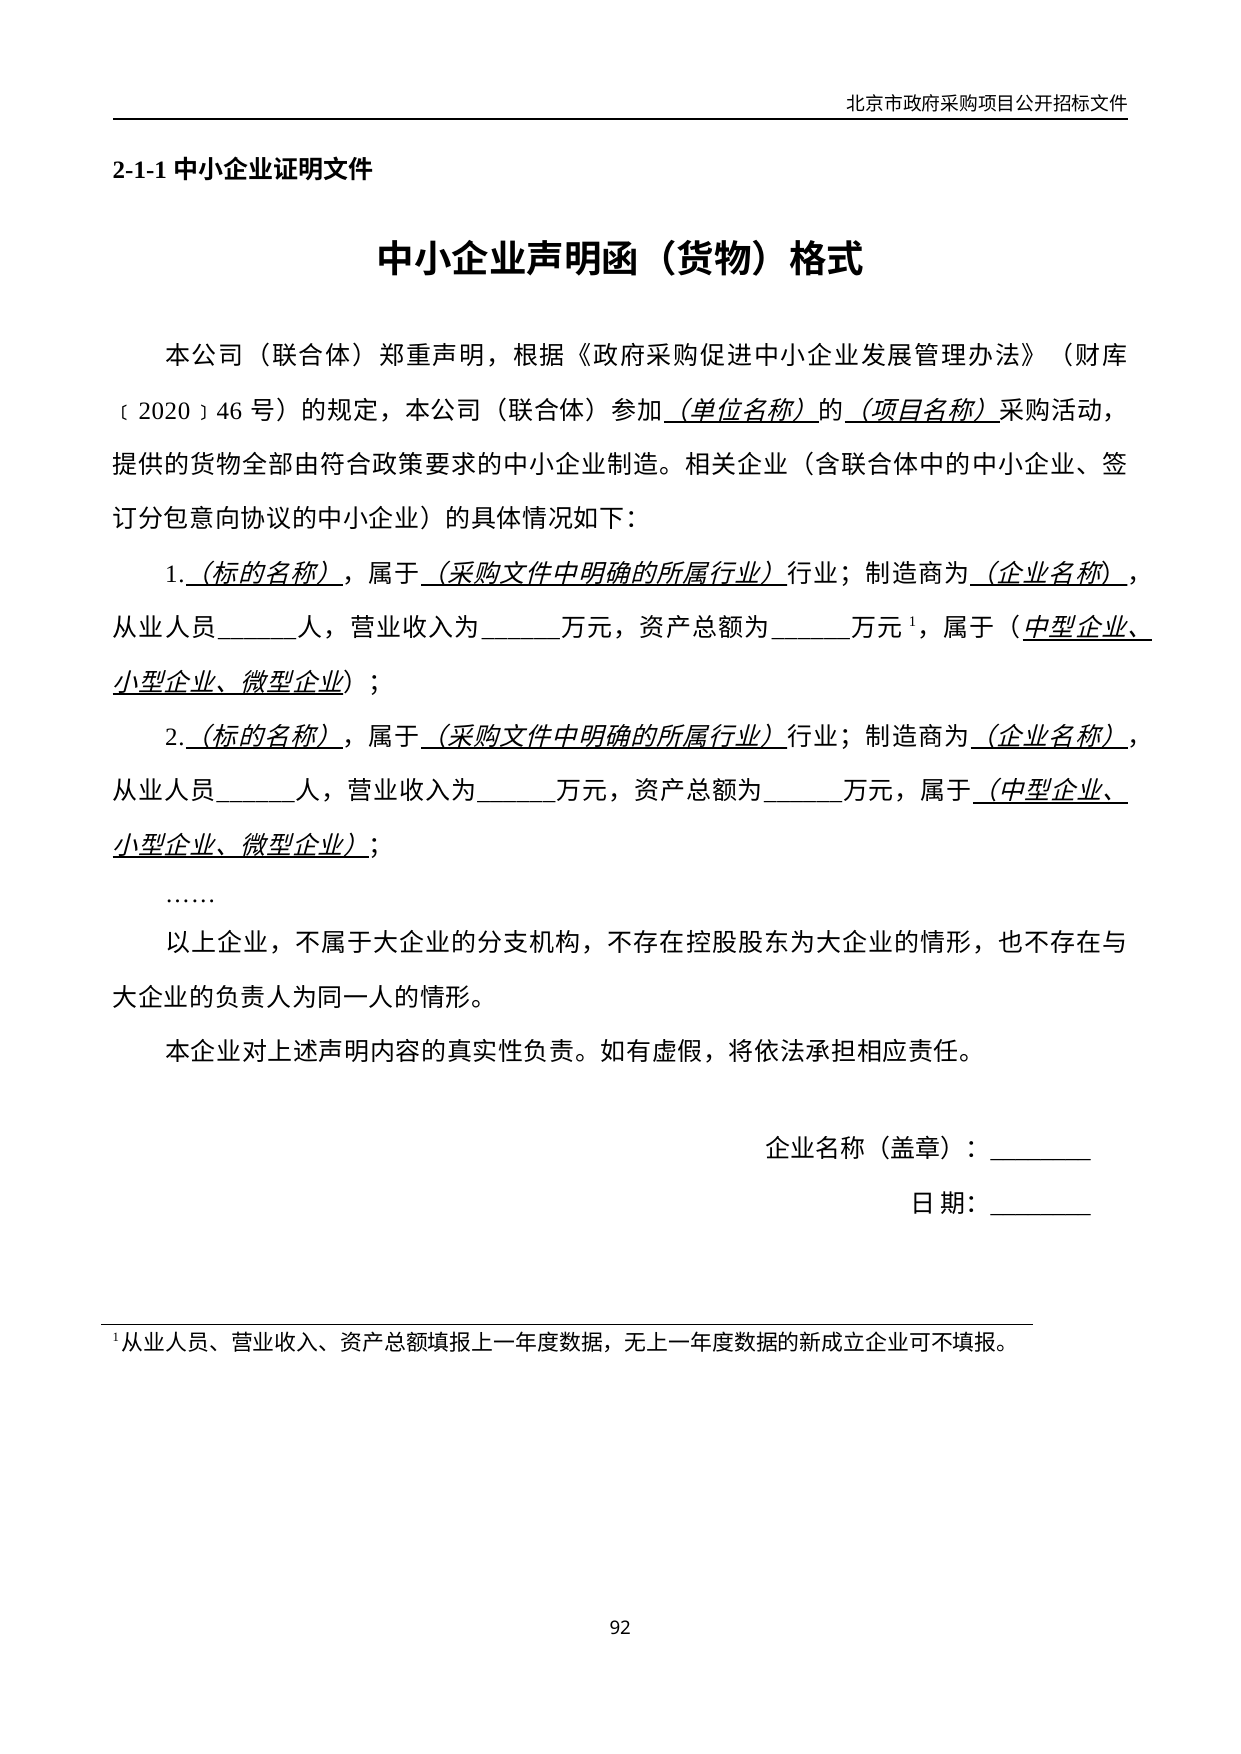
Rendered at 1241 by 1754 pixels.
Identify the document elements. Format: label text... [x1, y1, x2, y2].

text 中小企业声明函（货物）格式 [112, 229, 1128, 284]
text 2-1-1 中小企业证明文件 [112, 150, 1128, 186]
table_header 1从业人员、营业收入、资产总额填报上一年度数据，无上一年度数据的新成立企业可不填报。 [101, 1325, 1033, 1357]
text …… [112, 879, 1128, 908]
text 1.（标的名称），属于（采购文件中明确的所属行业）行业；制造商为（企业名称），从业人员______人，营业收入为______万元，资产总额为______万元1，属于（中型企业、小型企业、微型企业）； [112, 553, 1128, 698]
text 企业名称（盖章）：________ [112, 1129, 1090, 1165]
text 以上企业，不属于大企业的分支机构，不存在控股股东为大企业的情形，也不存在与大企业的负责人为同一人的情形。 [112, 923, 1128, 1013]
text 本公司（联合体）郑重声明，根据《政府采购促进中小企业发展管理办法》（财库﹝2020﹞46 号）的规定，本公司（联合体）参加（单位名称）的（项目名称）采购活动，提供的货物全部由符合政策要求的中小企业制造。相关企业（含联合体中的中小企业、签订分包意向协议的中小企业）的具体情况如下： [112, 336, 1128, 535]
text 2.（标的名称），属于（采购文件中明确的所属行业）行业；制造商为（企业名称），从业人员______人，营业收入为______万元，资产总额为______万元，属于（中型企业、小型企业、微型企业）； [112, 716, 1128, 861]
text 日 期：________ [112, 1183, 1090, 1219]
text 本企业对上述声明内容的真实性负责。如有虚假，将依法承担相应责任。 [112, 1031, 1128, 1068]
